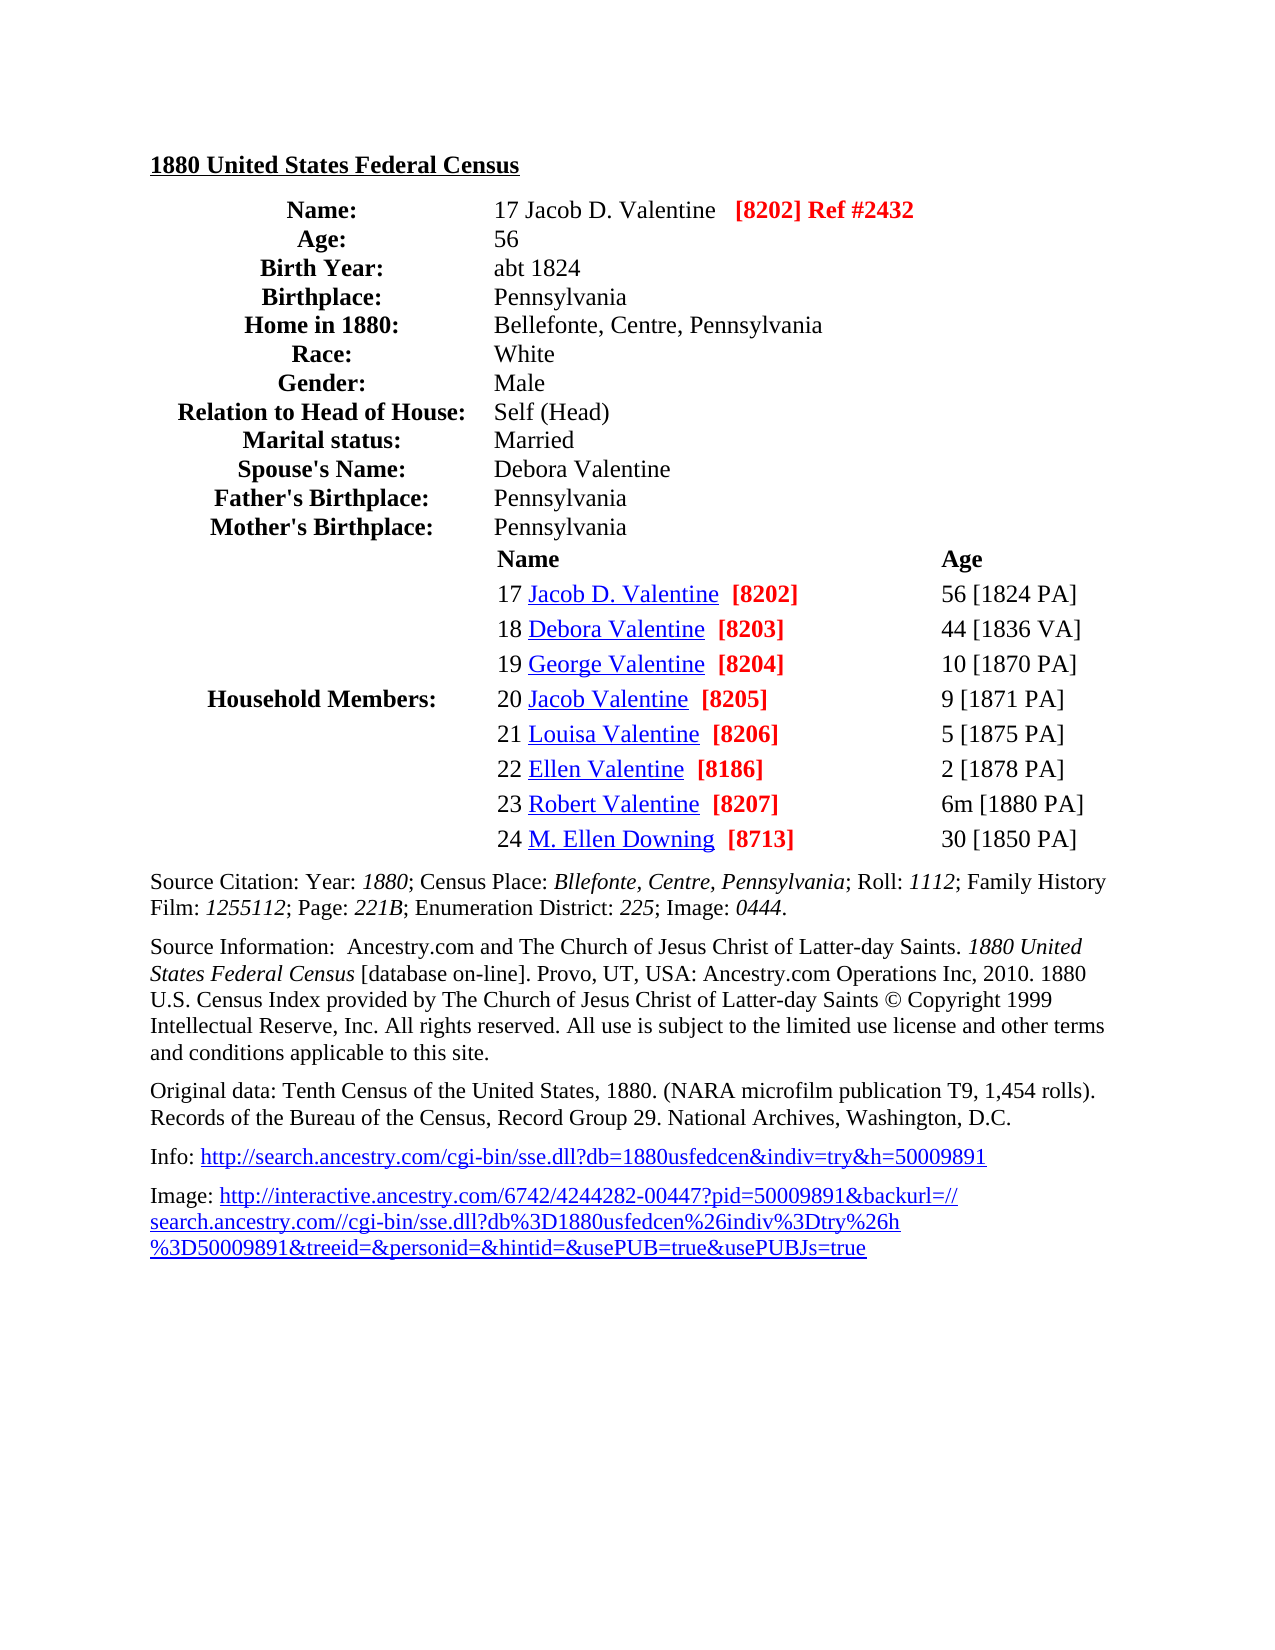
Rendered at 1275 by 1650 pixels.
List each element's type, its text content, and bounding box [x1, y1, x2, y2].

table_cell Birthplace: [150, 282, 494, 311]
table_cell Gender: [150, 368, 494, 397]
table_cell Pennsylvania [494, 512, 1125, 541]
table_cell Male [494, 368, 1125, 397]
table_cell Pennsylvania [494, 483, 1125, 512]
table_header Name: [150, 196, 494, 224]
text 1880 United States Federal Census [150, 150, 1125, 179]
table_cell Debora Valentine [494, 454, 1125, 483]
table_header 17 Jacob D. Valentine [8202] Ref #2432 [494, 196, 1125, 224]
table_cell Race: [150, 339, 494, 368]
table_cell [494, 541, 1125, 856]
table_cell White [494, 339, 1125, 368]
table_cell Bellefonte, Centre, Pennsylvania [494, 311, 1125, 339]
table_cell Marital status: [150, 426, 494, 454]
table_cell Age: [150, 224, 494, 253]
text Image: http://interactive.ancestry.com/6742/4244282-00447?pid=50009891&backurl=//search.ancestry.com//cgi-bin/sse.dll?db%3D1880usfedcen%26indiv%3Dtry%26h%3D50009891&treeid=&personid=&hintid=&usePUB=true&usePUBJs=true [150, 1182, 1125, 1261]
text Original data: Tenth Census of the United States, 1880. (NARA microfilm publication T9, 1,454 rolls). Records of the Bureau of the Census, Record Group 29. National Archives, Washington, D.C. [150, 1078, 1125, 1130]
table_cell Household Members: [150, 541, 494, 856]
table_cell Father's Birthplace: [150, 483, 494, 512]
text Source Information: Ancestry.com and The Church of Jesus Christ of Latter-day Saints. 1880 United States Federal Census [database on-line]. Provo, UT, USA: Ancestry.com Operations Inc, 2010. 1880 U.S. Census Index provided by The Church of Jesus Christ of Latter-day Saints © Copyright 1999 Intellectual Reserve, Inc. All rights reserved. All use is subject to the limited use license and other terms and conditions applicable to this site. [150, 933, 1125, 1065]
table_cell Self (Head) [494, 397, 1125, 426]
text Source Citation: Year: 1880; Census Place: Bllefonte, Centre, Pennsylvania; Roll: 1112; Family History Film: 1255112; Page: 221B; Enumeration District: 225; Image: 0444. [150, 868, 1125, 921]
table_cell Mother's Birthplace: [150, 512, 494, 541]
table_cell Relation to Head of House: [150, 397, 494, 426]
table_cell Pennsylvania [494, 282, 1125, 311]
text Info: http://search.ancestry.com/cgi-bin/sse.dll?db=1880usfedcen&indiv=try&h=50009891 [150, 1143, 1125, 1169]
table_cell 56 [494, 224, 1125, 253]
table_cell Spouse's Name: [150, 454, 494, 483]
table_cell Married [494, 426, 1125, 454]
table_cell abt 1824 [494, 253, 1125, 282]
table_cell Home in 1880: [150, 311, 494, 339]
table_cell Birth Year: [150, 253, 494, 282]
